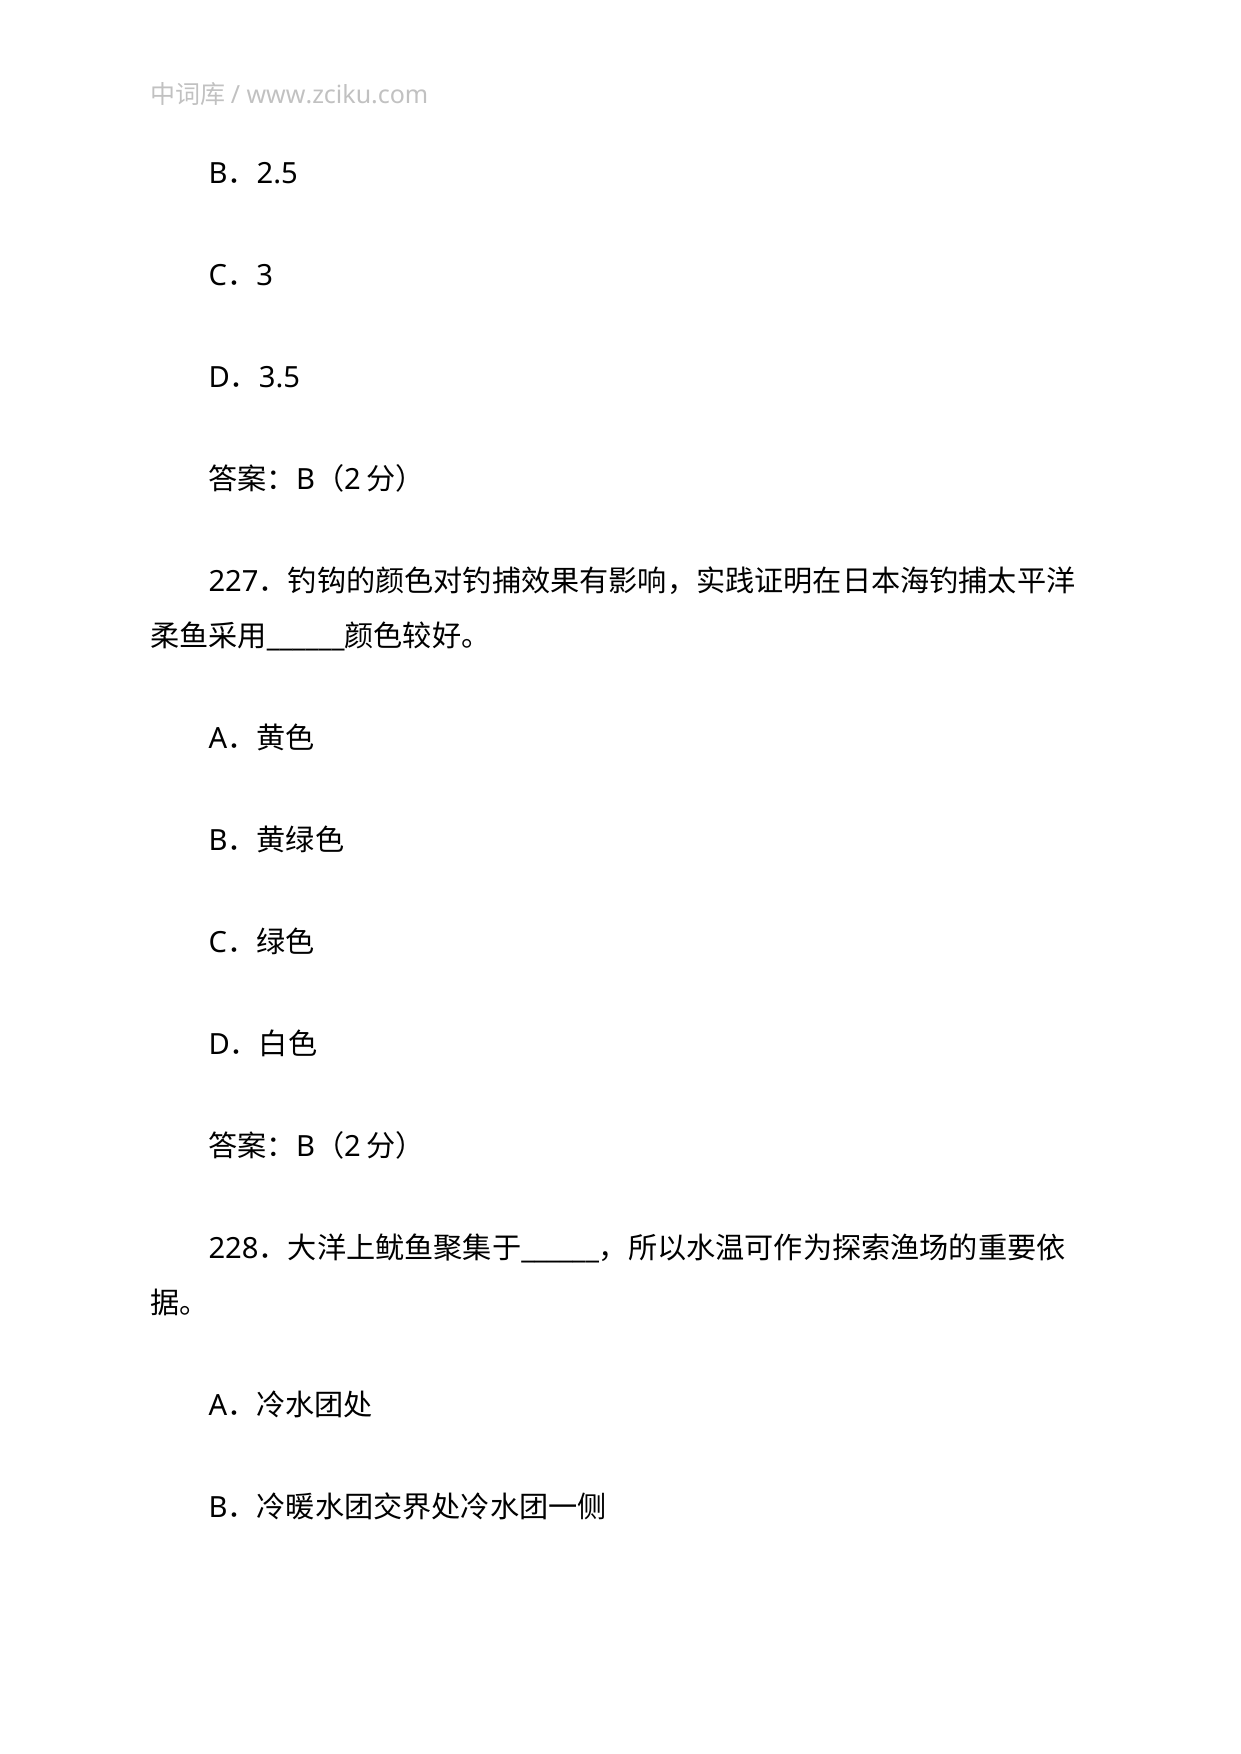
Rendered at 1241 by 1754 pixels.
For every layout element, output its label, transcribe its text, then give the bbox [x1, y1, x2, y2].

text 答案：B（2分） [150, 456, 1090, 498]
text C．3 [150, 252, 1090, 294]
text 227．钓钩的颜色对钓捕效果有影响，实践证明在日本海钓捕太平洋柔鱼采用______颜色较好。 [150, 558, 1090, 655]
text 答案：B（2分） [150, 1123, 1090, 1165]
text B．黄绿色 [150, 817, 1090, 859]
text B．冷暖水团交界处冷水团一侧 [150, 1483, 1090, 1526]
text C．绿色 [150, 919, 1090, 961]
text D．白色 [150, 1021, 1090, 1063]
text B．2.5 [150, 150, 1090, 192]
text A．黄色 [150, 715, 1090, 757]
text A．冷水团处 [150, 1382, 1090, 1424]
text 228．大洋上鱿鱼聚集于______，所以水温可作为探索渔场的重要依据。 [150, 1225, 1090, 1322]
text D．3.5 [150, 354, 1090, 396]
